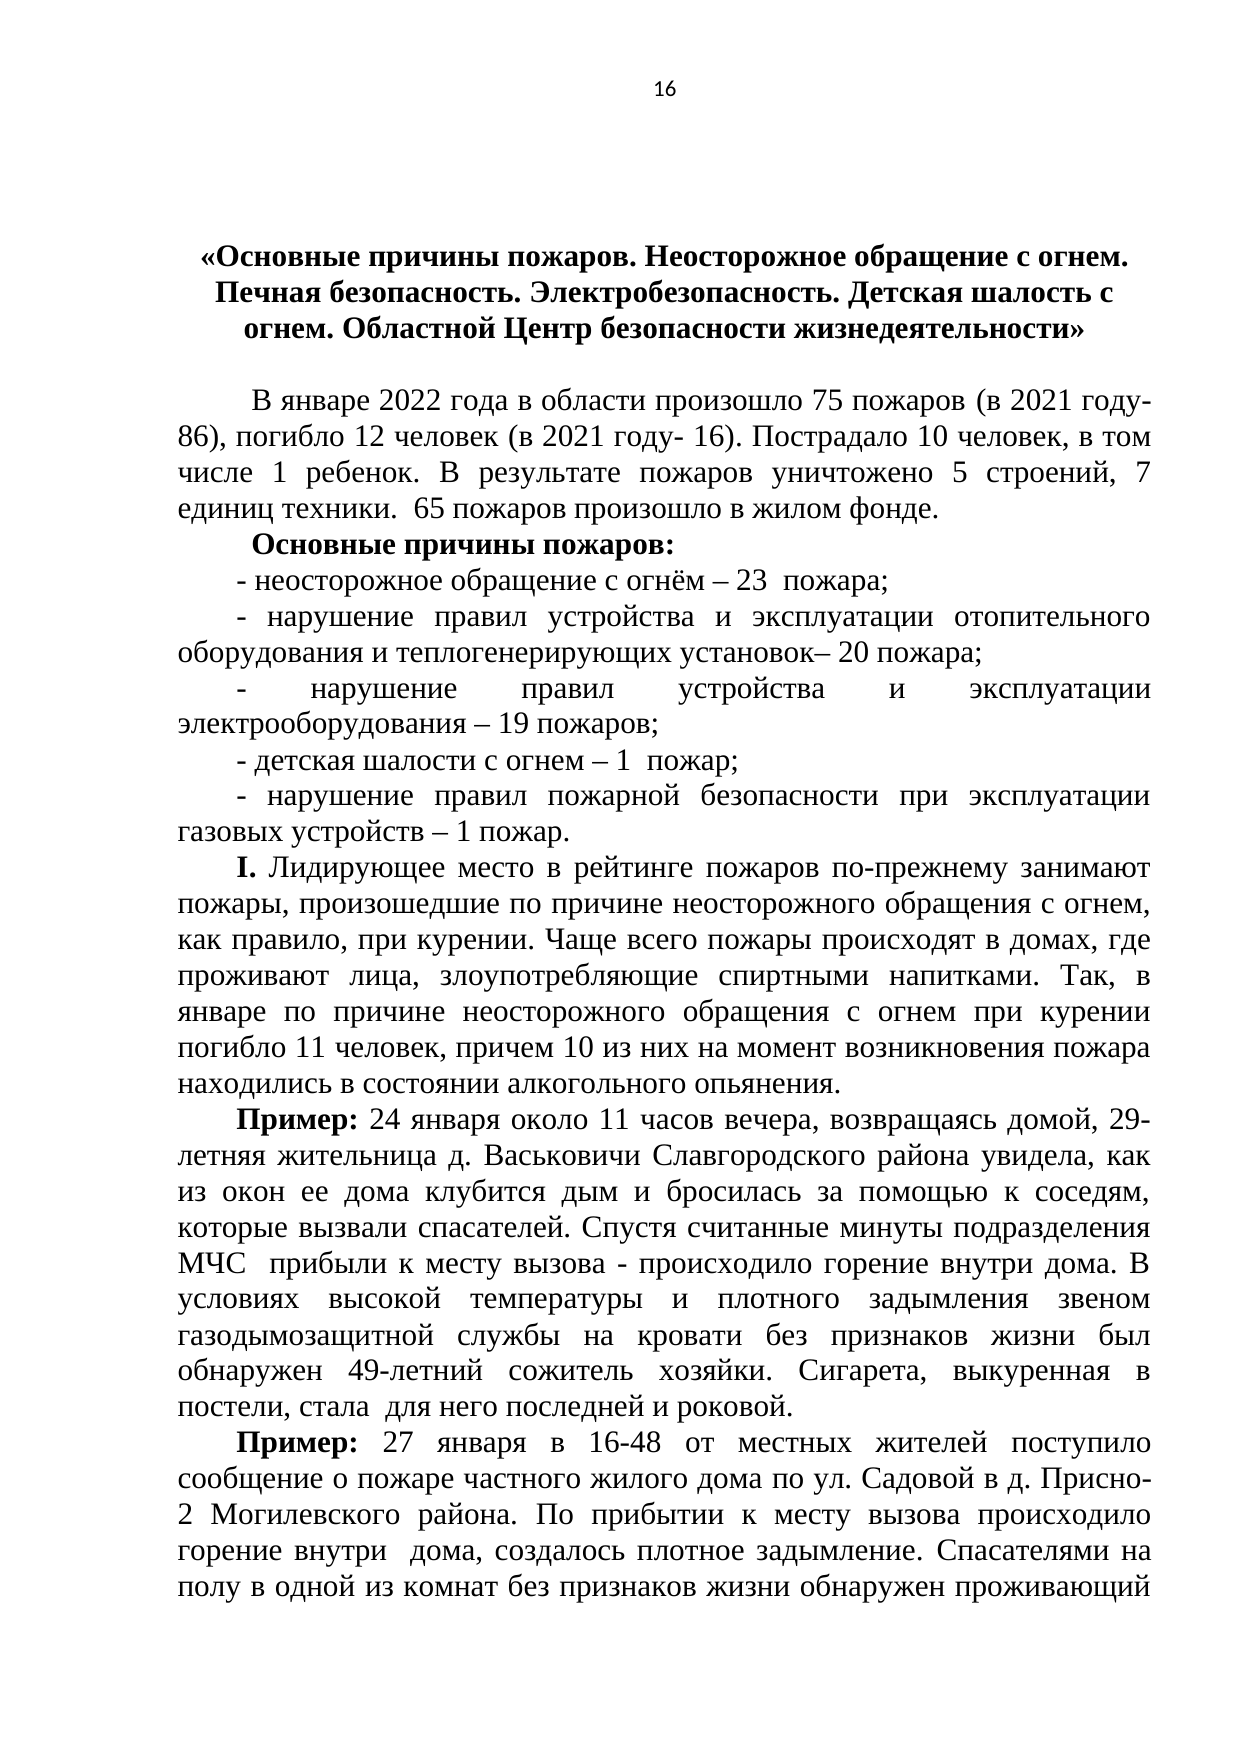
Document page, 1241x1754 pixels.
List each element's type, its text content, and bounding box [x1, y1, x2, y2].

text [177, 1423, 1152, 1603]
text Основные причины пожаров: [177, 525, 1152, 561]
text - нарушение правил устройства и эксплуатации отопительного оборудования и теплогенерирующих установок– 20 пожара; [177, 597, 1152, 669]
text Пример: 24 января около 11 часов вечера, возвращаясь домой, 29-летняя жительница д. Васьковичи Славгородского района увидела, как из окон ее дома клубится дым и бросилась за помощью к соседям, которые вызвали спасателей. Спустя считанные минуты подразделения МЧС прибыли к месту вызова - происходило горение внутри дома. В условиях высокой температуры и плотного задымления звеном газодымозащитной службы на кровати без признаков жизни был обнаружен 49-летний сожитель хозяйки. Сигарета, выкуренная в постели, стала для него последней и роковой. [177, 1100, 1152, 1423]
text «Основные причины пожаров. Неосторожное обращение с огнем. Печная безопасность. Электробезопасность. Детская шалость с огнем. Областной Центр безопасности жизнедеятельности» [177, 238, 1152, 345]
text I. Лидирующее место в рейтинге пожаров по-прежнему занимают пожары, произошедшие по причине неосторожного обращения с огнем, как правило, при курении. Чаще всего пожары происходят в домах, где проживают лица, злоупотребляющие спиртными напитками. Так, в январе по причине неосторожного обращения с огнем при курении погибло 11 человек, причем 10 из них на момент возникновения пожара находились в состоянии алкогольного опьянения. [177, 848, 1152, 1100]
text - нарушение правил пожарной безопасности при эксплуатации газовых устройств – 1 пожар. [177, 777, 1152, 848]
text - нарушение правил устройства и эксплуатации электрооборудования – 19 пожаров; [177, 669, 1152, 741]
text В январе 2022 года в области произошло 75 пожаров (в 2021 году- 86), погибло 12 человек (в 2021 году- 16). Пострадало 10 человек, в том числе 1 ребенок. В результате пожаров уничтожено 5 строений, 7 единиц техники. 65 пожаров произошло в жилом фонде. [177, 381, 1152, 525]
text - детская шалости с огнем – 1 пожар; [177, 741, 1152, 777]
text - неосторожное обращение с огнём – 23 пожара; [177, 561, 1152, 597]
